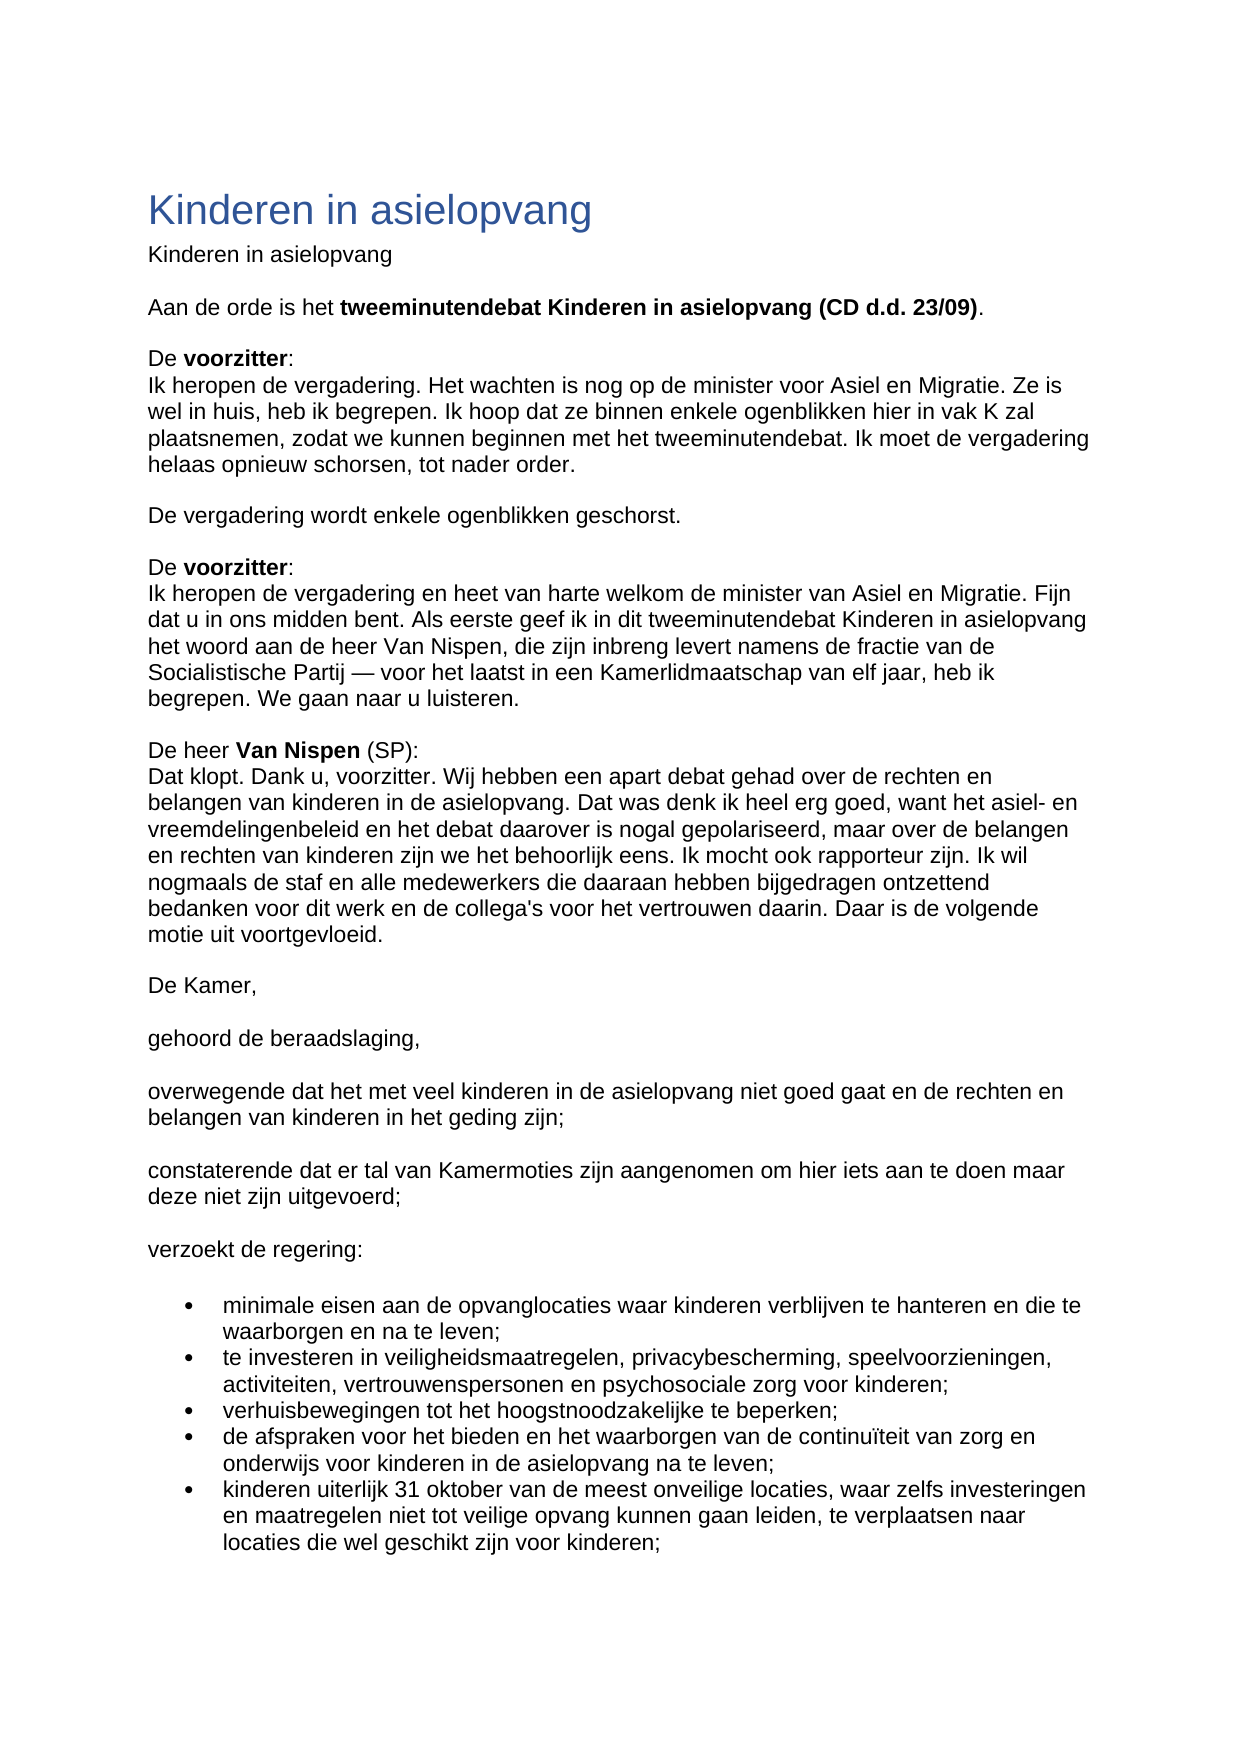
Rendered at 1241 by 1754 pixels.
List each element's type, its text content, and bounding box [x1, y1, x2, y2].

text De voorzitter: Ik heropen de vergadering. Het wachten is nog op de minister voor Asiel en Migratie. Ze is wel in huis, heb ik begrepen. Ik hoop dat ze binnen enkele ogenblikken hier in vak K zal plaatsnemen, zodat we kunnen beginnen met het tweeminutendebat. Ik moet de vergadering helaas opnieuw schorsen, tot nader order. [148, 345, 1093, 477]
subtitle Kinderen in asielopvang [148, 185, 1093, 233]
list verhuisbewegingen tot het hoogstnoodzakelijke te beperken; [185, 1397, 1093, 1423]
text De heer Van Nispen (SP): Dat klopt. Dank u, voorzitter. Wij hebben een apart debat gehad over de rechten en belangen van kinderen in de asielopvang. Dat was denk ik heel erg goed, want het asiel- en vreemdelingenbeleid en het debat daarover is nogal gepolariseerd, maar over de belangen en rechten van kinderen zijn we het behoorlijk eens. Ik mocht ook rapporteur zijn. Ik wil nogmaals de staf en alle medewerkers die daaraan hebben bijgedragen ontzettend bedanken voor dit werk en de collega's voor het vertrouwen daarin. Daar is de volgende motie uit voortgevloeid. [148, 737, 1093, 947]
list te investeren in veiligheidsmaatregelen, privacybescherming, speelvoorzieningen, activiteiten, vertrouwenspersonen en psychosociale zorg voor kinderen; [185, 1344, 1093, 1397]
list minimale eisen aan de opvanglocaties waar kinderen verblijven te hanteren en die te waarborgen en na te leven; [185, 1292, 1093, 1344]
text De vergadering wordt enkele ogenblikken geschorst. [148, 502, 1093, 528]
text De voorzitter: Ik heropen de vergadering en heet van harte welkom de minister van Asiel en Migratie. Fijn dat u in ons midden bent. Als eerste geef ik in dit tweeminutendebat Kinderen in asielopvang het woord aan de heer Van Nispen, die zijn inbreng levert namens de fractie van de Socialistische Partij — voor het laatst in een Kamerlidmaatschap van elf jaar, heb ik begrepen. We gaan naar u luisteren. [148, 553, 1093, 712]
text Kinderen in asielopvang Aan de orde is het tweeminutendebat Kinderen in asielopvang (CD d.d. 23/09). [148, 241, 1093, 320]
text De Kamer, gehoord de beraadslaging, overwegende dat het met veel kinderen in de asielopvang niet goed gaat en de rechten en belangen van kinderen in het geding zijn; constaterende dat er tal van Kamermoties zijn aangenomen om hier iets aan te doen maar deze niet zijn uitgevoerd; verzoekt de regering: [148, 972, 1093, 1262]
list kinderen uiterlijk 31 oktober van de meest onveilige locaties, waar zelfs investeringen en maatregelen niet tot veilige opvang kunnen gaan leiden, te verplaatsen naar locaties die wel geschikt zijn voor kinderen; [185, 1476, 1093, 1555]
list de afspraken voor het bieden en het waarborgen van de continuïteit van zorg en onderwijs voor kinderen in de asielopvang na te leven; [185, 1423, 1093, 1476]
